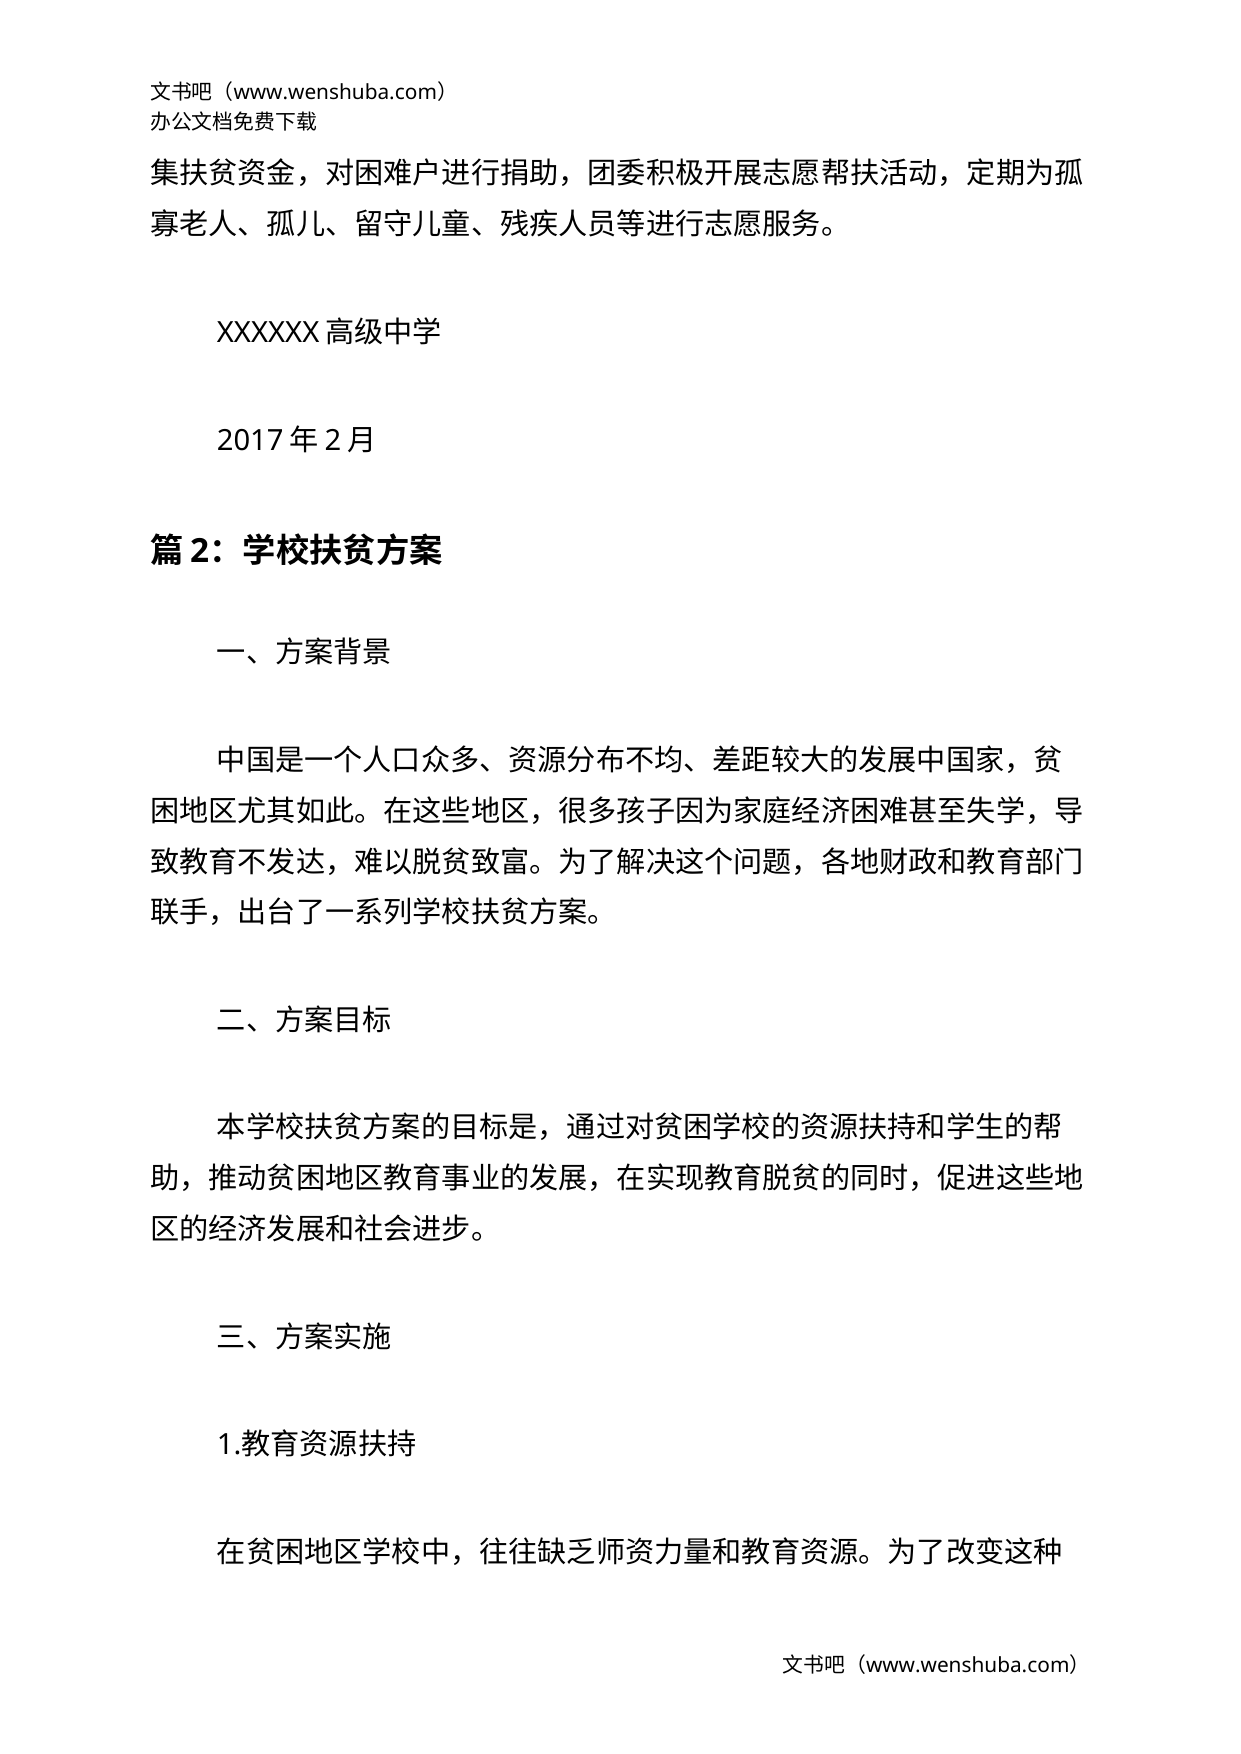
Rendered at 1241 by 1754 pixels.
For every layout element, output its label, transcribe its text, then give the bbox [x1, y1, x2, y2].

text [150, 150, 1090, 243]
text 2017年2月 [150, 416, 1090, 458]
text 二、方案目标 [150, 996, 1090, 1039]
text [150, 1528, 1090, 1571]
text 一、方案背景 [150, 629, 1090, 671]
text 1.教育资源扶持 [150, 1421, 1090, 1463]
text 中国是一个人口众多、资源分布不均、差距较大的发展中国家，贫困地区尤其如此。在这些地区，很多孩子因为家庭经济困难甚至失学，导致教育不发达，难以脱贫致富。为了解决这个问题，各地财政和教育部门联手，出台了一系列学校扶贫方案。 [150, 737, 1090, 931]
text 篇2：学校扶贫方案 [150, 524, 1090, 572]
text 本学校扶贫方案的目标是，通过对贫困学校的资源扶持和学生的帮助，推动贫困地区教育事业的发展，在实现教育脱贫的同时，促进这些地区的经济发展和社会进步。 [150, 1104, 1090, 1248]
text XXXXXX高级中学 [150, 308, 1090, 351]
text 三、方案实施 [150, 1313, 1090, 1355]
